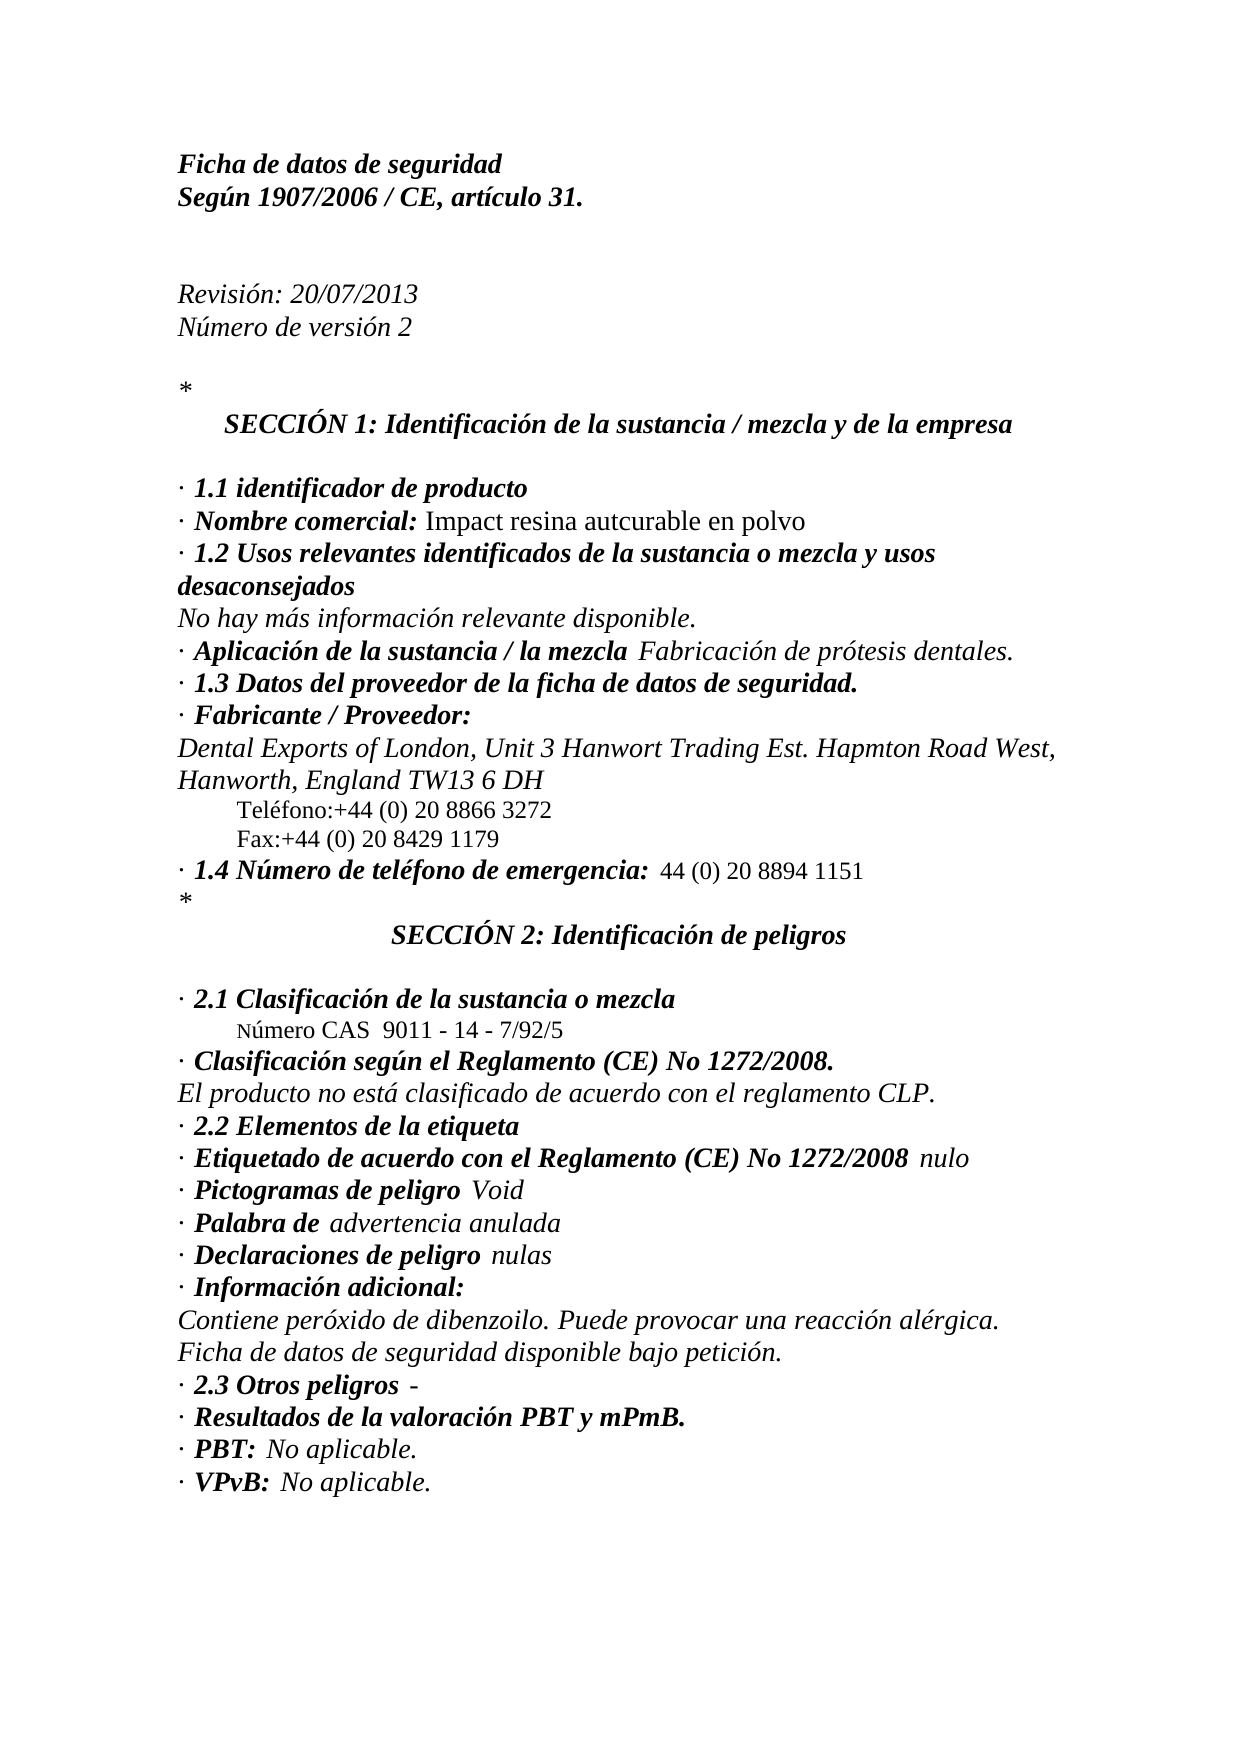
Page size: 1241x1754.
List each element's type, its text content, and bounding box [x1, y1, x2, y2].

text · 1.1 identificador de producto [177, 472, 1063, 504]
text Contiene peróxido de dibenzoilo. Puede provocar una reacción alérgica. [177, 1303, 1063, 1335]
text · 1.2 Usos relevantes identificados de la sustancia o mezcla y usos desaconsejados [177, 536, 1063, 601]
text · 2.3 Otros peligros - [177, 1368, 1063, 1400]
text · Aplicación de la sustancia / la mezcla Fabricación de prótesis dentales. [177, 633, 1063, 666]
text · Declaraciones de peligro nulas [177, 1238, 1063, 1271]
text Número de versión 2 [177, 309, 1063, 342]
text El producto no está clasificado de acuerdo con el reglamento CLP. [177, 1076, 1063, 1108]
text · 2.2 Elementos de la etiqueta [177, 1108, 1063, 1141]
text · Clasificación según el Reglamento (CE) No 1272/2008. [177, 1044, 1063, 1076]
text Teléfono:+44 (0) 20 8866 3272 [236, 796, 986, 824]
text · VPvB: No aplicable. [177, 1465, 1063, 1497]
text · PBT: No aplicable. [177, 1432, 1063, 1465]
text Según 1907/2006 / CE, artículo 31. [177, 180, 1063, 212]
text · Etiquetado de acuerdo con el Reglamento (CE) No 1272/2008 nulo [177, 1141, 1063, 1173]
text Ficha de datos de seguridad disponible bajo petición. [177, 1335, 1063, 1368]
text * [177, 374, 1063, 407]
text No hay más información relevante disponible. [177, 601, 1063, 633]
text · 1.4 Número de teléfono de emergencia: 44 (0) 20 8894 1151 [177, 853, 1063, 885]
text SECCIÓN 2: Identificación de peligros [177, 918, 1063, 950]
text · Nombre comercial: Impact resina autcurable en polvo [177, 504, 1063, 536]
text Revisión: 20/07/2013 [177, 277, 1063, 309]
text · Resultados de la valoración PBT y mPmB. [177, 1400, 1063, 1432]
text · Información adicional: [177, 1271, 1063, 1303]
text Número CAS 9011 - 14 - 7/92/5 [236, 1015, 986, 1044]
text · Palabra de advertencia anulada [177, 1206, 1063, 1238]
text SECCIÓN 1: Identificación de la sustancia / mezcla y de la empresa [177, 407, 1063, 439]
text Dental Exports of London, Unit 3 Hanwort Trading Est. Hapmton Road West, Hanworth, England TW13 6 DH [177, 731, 1063, 796]
text · 1.3 Datos del proveedor de la ficha de datos de seguridad. [177, 666, 1063, 698]
text Ficha de datos de seguridad [177, 148, 1063, 180]
text * [177, 885, 1063, 918]
text · 2.1 Clasificación de la sustancia o mezcla [177, 983, 1063, 1015]
text Fax:+44 (0) 20 8429 1179 [177, 824, 1063, 853]
text · Fabricante / Proveedor: [177, 698, 1063, 731]
text · Pictogramas de peligro Void [177, 1173, 1063, 1206]
